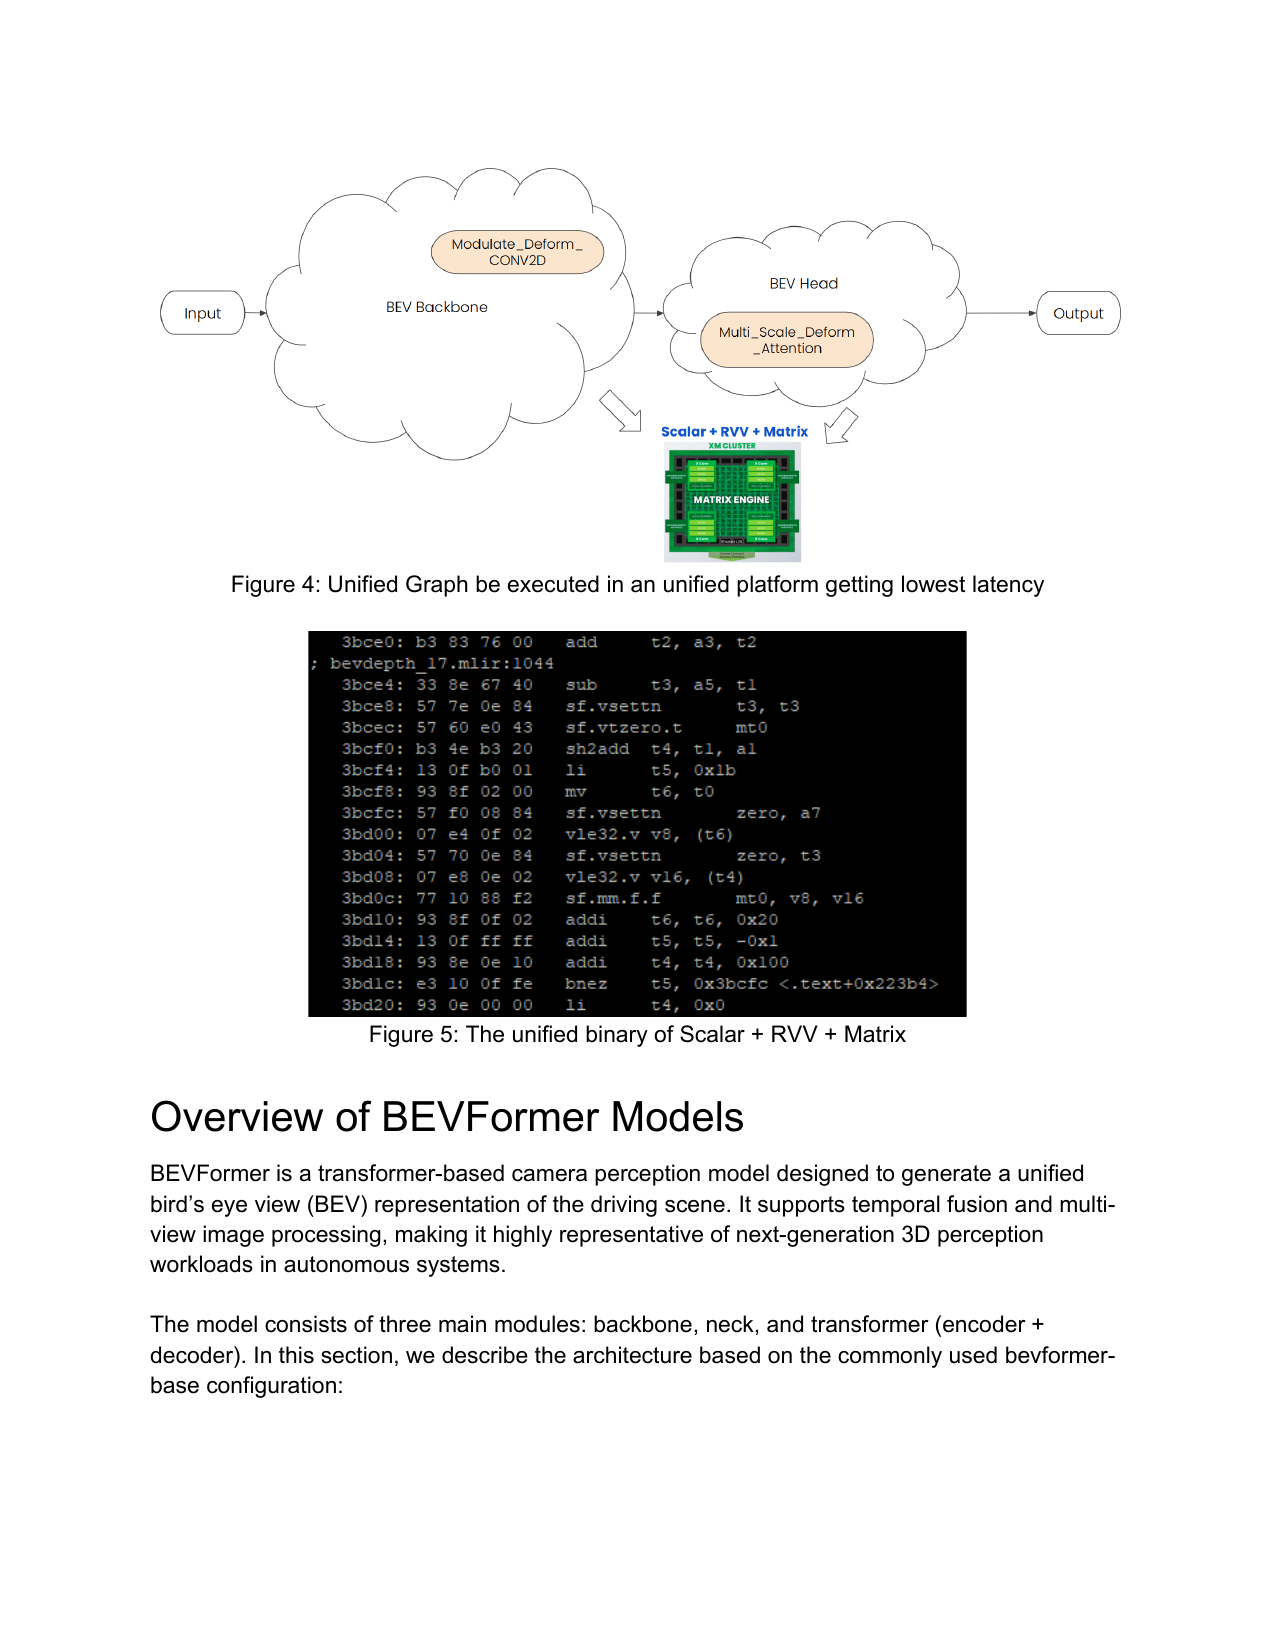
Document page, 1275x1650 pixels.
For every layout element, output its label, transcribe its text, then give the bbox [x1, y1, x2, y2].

text BEVFormer is a transformer-based camera perception model designed to generate a unified bird’s eye view (BEV) representation of the driving scene. It supports temporal fusion and multi-view image processing, making it highly representative of next-generation 3D perception workloads in autonomous systems. [150, 1160, 1125, 1277]
text The model consists of three main modules: backbone, neck, and transformer (encoder + decoder). In this section, we describe the architecture based on the commonly used bevformer-base configuration: [150, 1311, 1125, 1398]
picture [308, 631, 967, 1017]
text Figure 5: The unified binary of Scalar + RVV + Matrix [150, 1021, 1125, 1047]
subtitle Overview of BEVFormer Models [150, 1093, 1125, 1141]
text Figure 4: Unified Graph be executed in an unified platform getting lowest latency [150, 571, 1125, 597]
picture [150, 150, 1125, 567]
